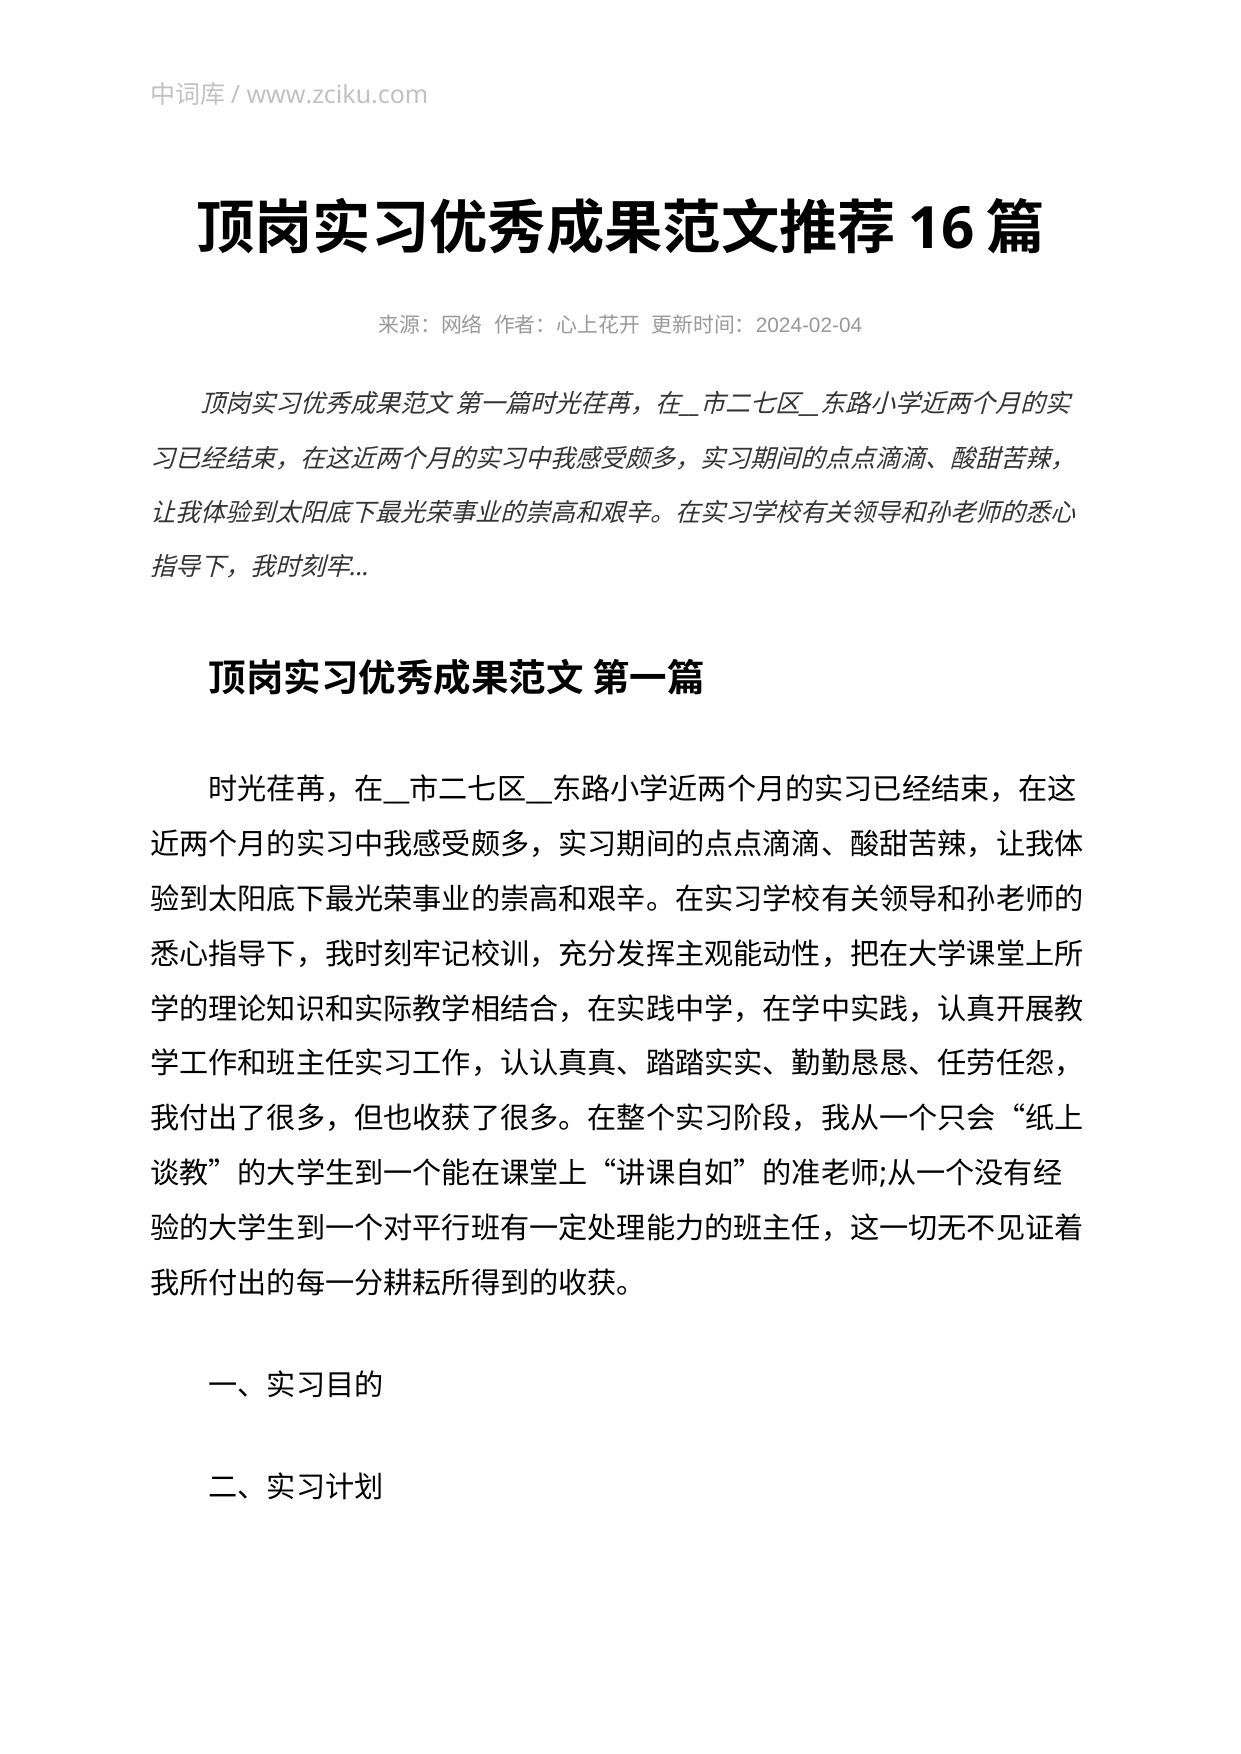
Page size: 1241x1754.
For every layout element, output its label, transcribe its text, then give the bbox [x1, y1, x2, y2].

text 一、实习目的 [150, 1362, 1090, 1404]
text 时光荏苒，在__市二七区__东路小学近两个月的实习已经结束，在这近两个月的实习中我感受颇多，实习期间的点点滴滴、酸甜苦辣，让我体验到太阳底下最光荣事业的崇高和艰辛。在实习学校有关领导和孙老师的悉心指导下，我时刻牢记校训，充分发挥主观能动性，把在大学课堂上所学的理论知识和实际教学相结合，在实践中学，在学中实践，认真开展教学工作和班主任实习工作，认认真真、踏踏实实、勤勤恳恳、任劳任怨，我付出了很多，但也收获了很多。在整个实习阶段，我从一个只会“纸上谈教”的大学生到一个能在课堂上“讲课自如”的准老师;从一个没有经验的大学生到一个对平行班有一定处理能力的班主任，这一切无不见证着我所付出的每一分耕耘所得到的收获。 [150, 766, 1090, 1302]
text 二、实习计划 [150, 1463, 1090, 1506]
text 顶岗实习优秀成果范文 第一篇时光荏苒，在__市二七区__东路小学近两个月的实习已经结束，在这近两个月的实习中我感受颇多，实习期间的点点滴滴、酸甜苦辣，让我体验到太阳底下最光荣事业的崇高和艰辛。在实习学校有关领导和孙老师的悉心指导下，我时刻牢... [150, 384, 1090, 583]
text 顶岗实习优秀成果范文 第一篇 [150, 648, 1090, 702]
text 来源：网络 作者：心上花开 更新时间：2024-02-04 [150, 313, 1090, 337]
subtitle 顶岗实习优秀成果范文推荐16篇 [150, 181, 1090, 266]
